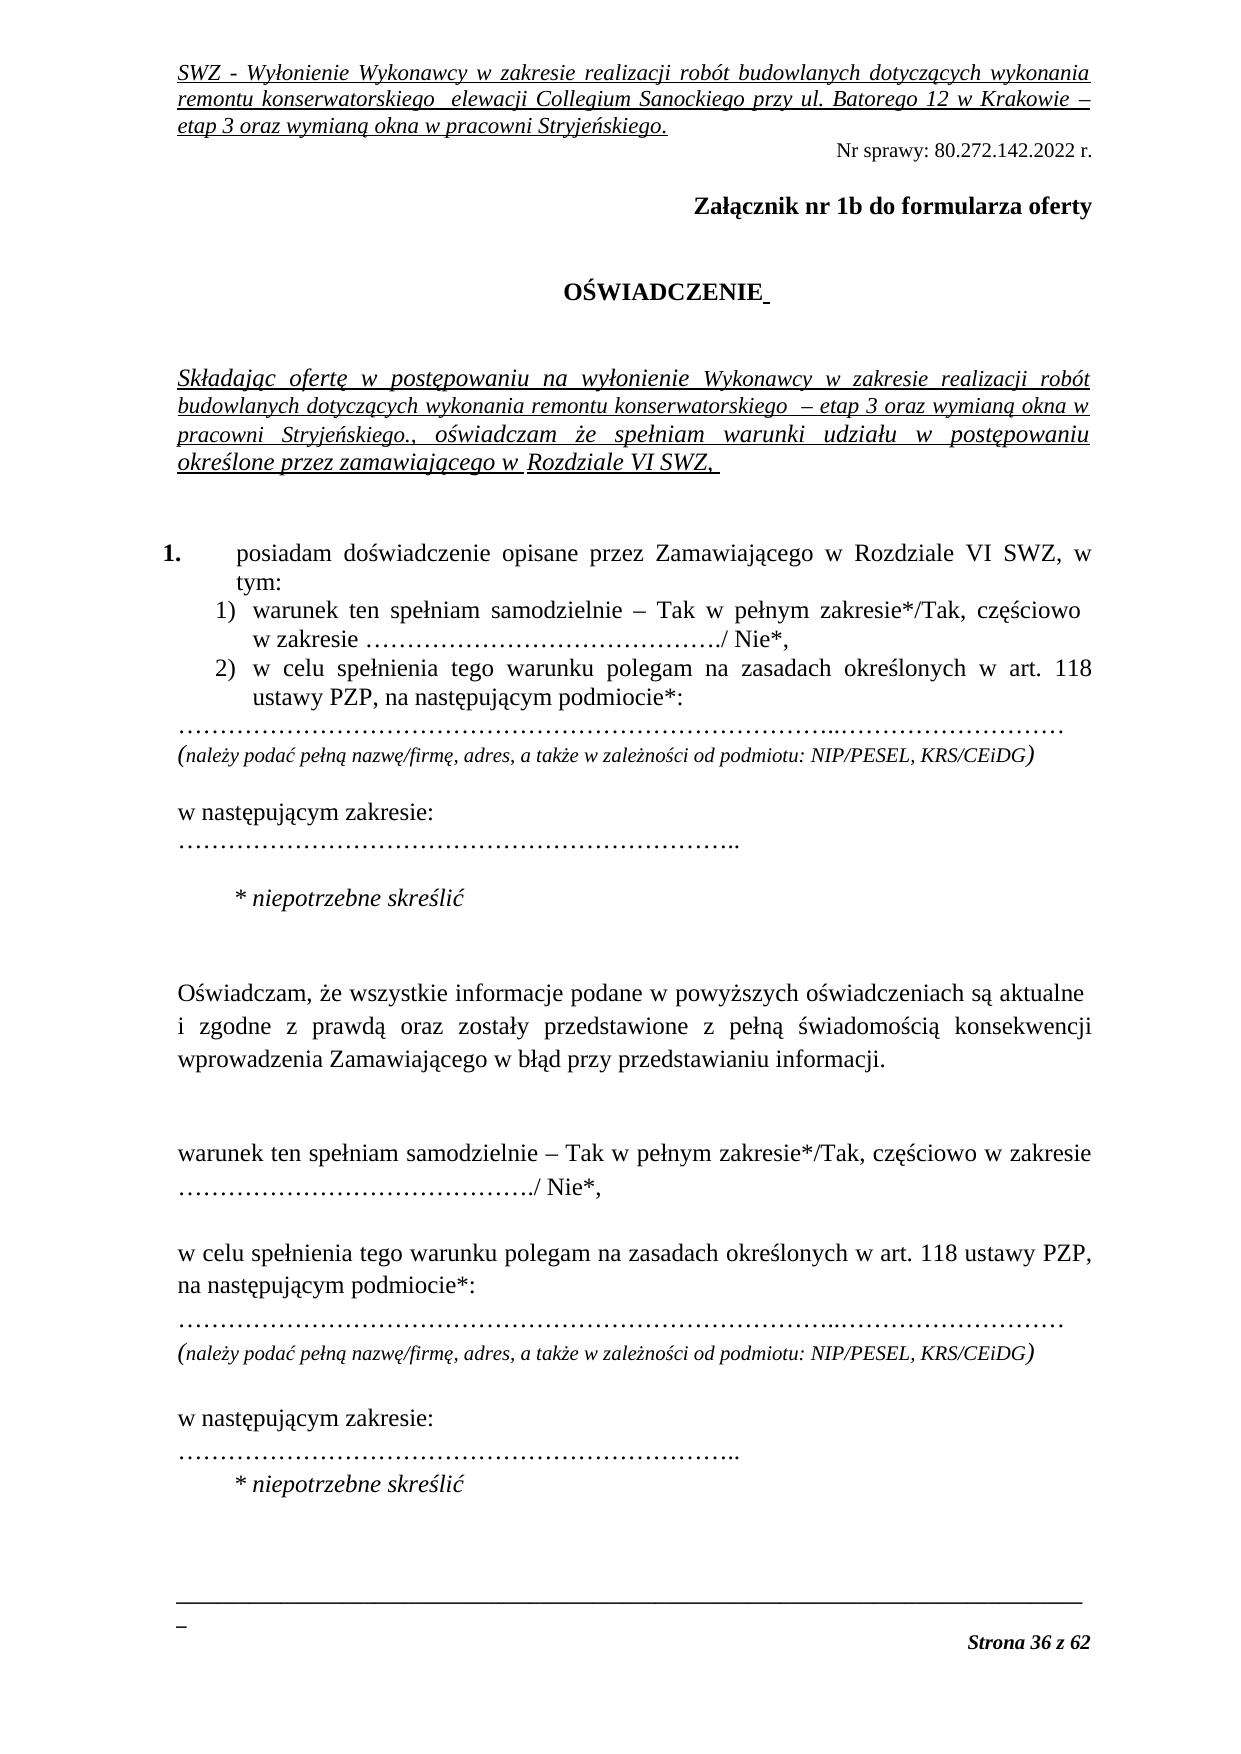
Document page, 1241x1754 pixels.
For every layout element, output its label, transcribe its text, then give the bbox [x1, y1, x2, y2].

text * niepotrzebne skreślić [233, 883, 1092, 912]
text ………………………………………………………….. [177, 825, 1092, 854]
list posiadam doświadczenie opisane przez Zamawiającego w Rozdziale VI SWZ, w tym: [162, 538, 1092, 595]
text (należy podać pełną nazwę/firmę, adres, a także w zależności od podmiotu: NIP/PESEL, KRS/CEiDG) [177, 739, 1092, 768]
text w celu spełnienia tego warunku polegam na zasadach określonych w art. 118 ustawy PZP, na następującym podmiocie*: [177, 1238, 1092, 1299]
text Oświadczam, że wszystkie informacje podane w powyższych oświadczeniach są aktualne i zgodne z prawdą oraz zostały przedstawione z pełną świadomością konsekwencji wprowadzenia Zamawiającego w błąd przy przedstawianiu informacji. [177, 978, 1092, 1072]
text (należy podać pełną nazwę/firmę, adres, a także w zależności od podmiotu: NIP/PESEL, KRS/CEiDG) [177, 1337, 1092, 1365]
text ……………………………………………………………………..……………………… [177, 1304, 1092, 1332]
text * niepotrzebne skreślić [233, 1469, 1092, 1497]
text ………………………………………………………….. [177, 1436, 1092, 1464]
text w następującym zakresie: [177, 1403, 1092, 1431]
text Załącznik nr 1b do formularza oferty [177, 191, 1092, 220]
text w następującym zakresie: [177, 797, 1092, 825]
text warunek ten spełniam samodzielnie – Tak w pełnym zakresie*/Tak, częściowo w zakresie ……………………………………./ Nie*, [177, 1138, 1092, 1200]
text OŚWIADCZENIE [233, 277, 1092, 306]
list w celu spełnienia tego warunku polegam na zasadach określonych w art. 118 ustawy PZP, na następującym podmiocie*: [215, 653, 1092, 710]
text Składając ofertę w postępowaniu na wyłonienie Wykonawcy w zakresie realizacji robót budowlanych dotyczących wykonania remontu konserwatorskiego – etap 3 oraz wymianą okna w pracowni Stryjeńskiego., oświadczam że spełniam warunki udziału w postępowaniu określone przez zamawiającego w Rozdziale VI SWZ, [177, 363, 1092, 476]
list warunek ten spełniam samodzielnie – Tak w pełnym zakresie*/Tak, częściowo w zakresie ……………………………………./ Nie*, [215, 595, 1092, 653]
text ……………………………………………………………………..……………………… [177, 710, 1092, 739]
